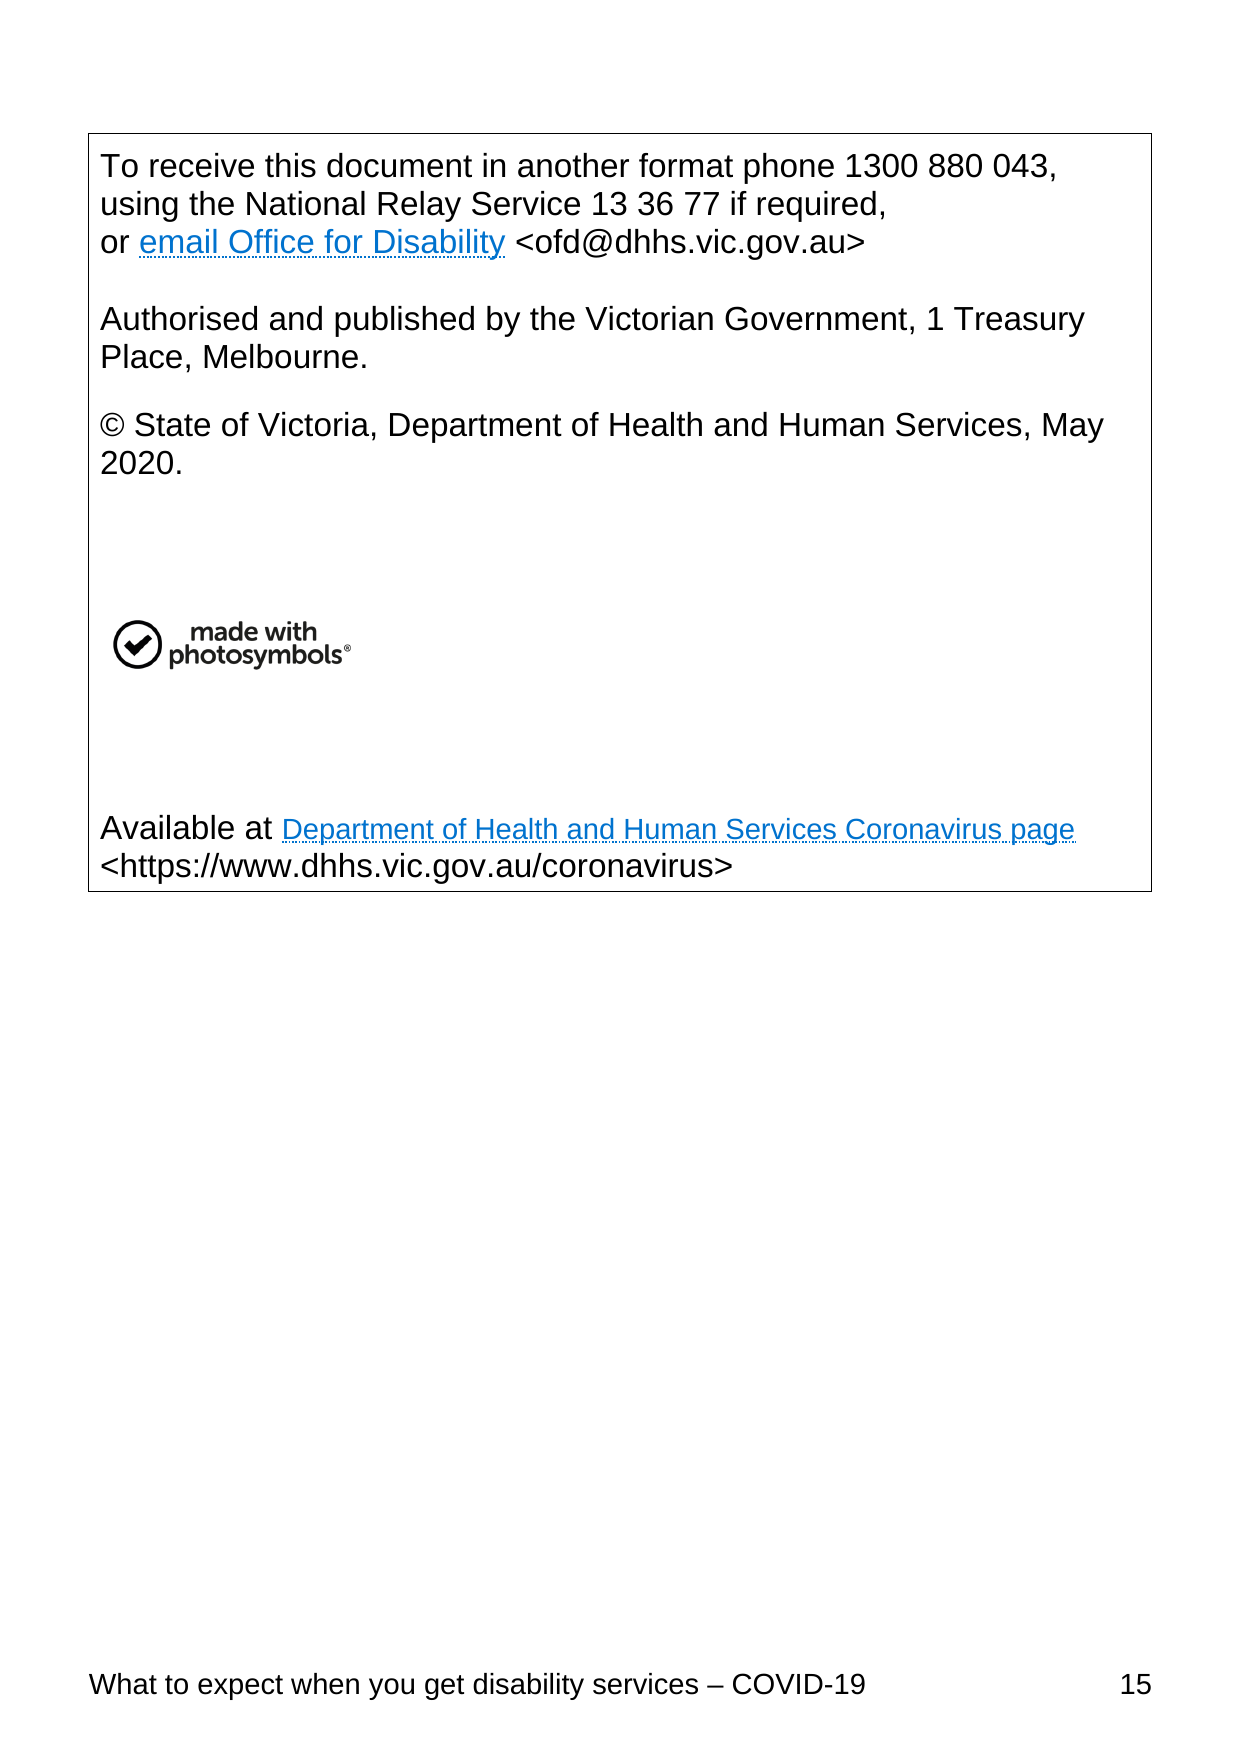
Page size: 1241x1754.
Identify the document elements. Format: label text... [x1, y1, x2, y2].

table_header To receive this document in another format phone 1300 880 043, using the National Relay Service 13 36 77 if required, or email Office for Disability <ofd@dhhs.vic.gov.au> Authorised and published by the Victorian Government, 1 Treasury Place, Melbourne. © State of Victoria, Department of Health and Human Services, May 2020. Available at Department of Health and Human Services Coronavirus page <https://www.dhhs.vic.gov.au/coronavirus> [89, 134, 1151, 891]
picture [100, 510, 369, 779]
